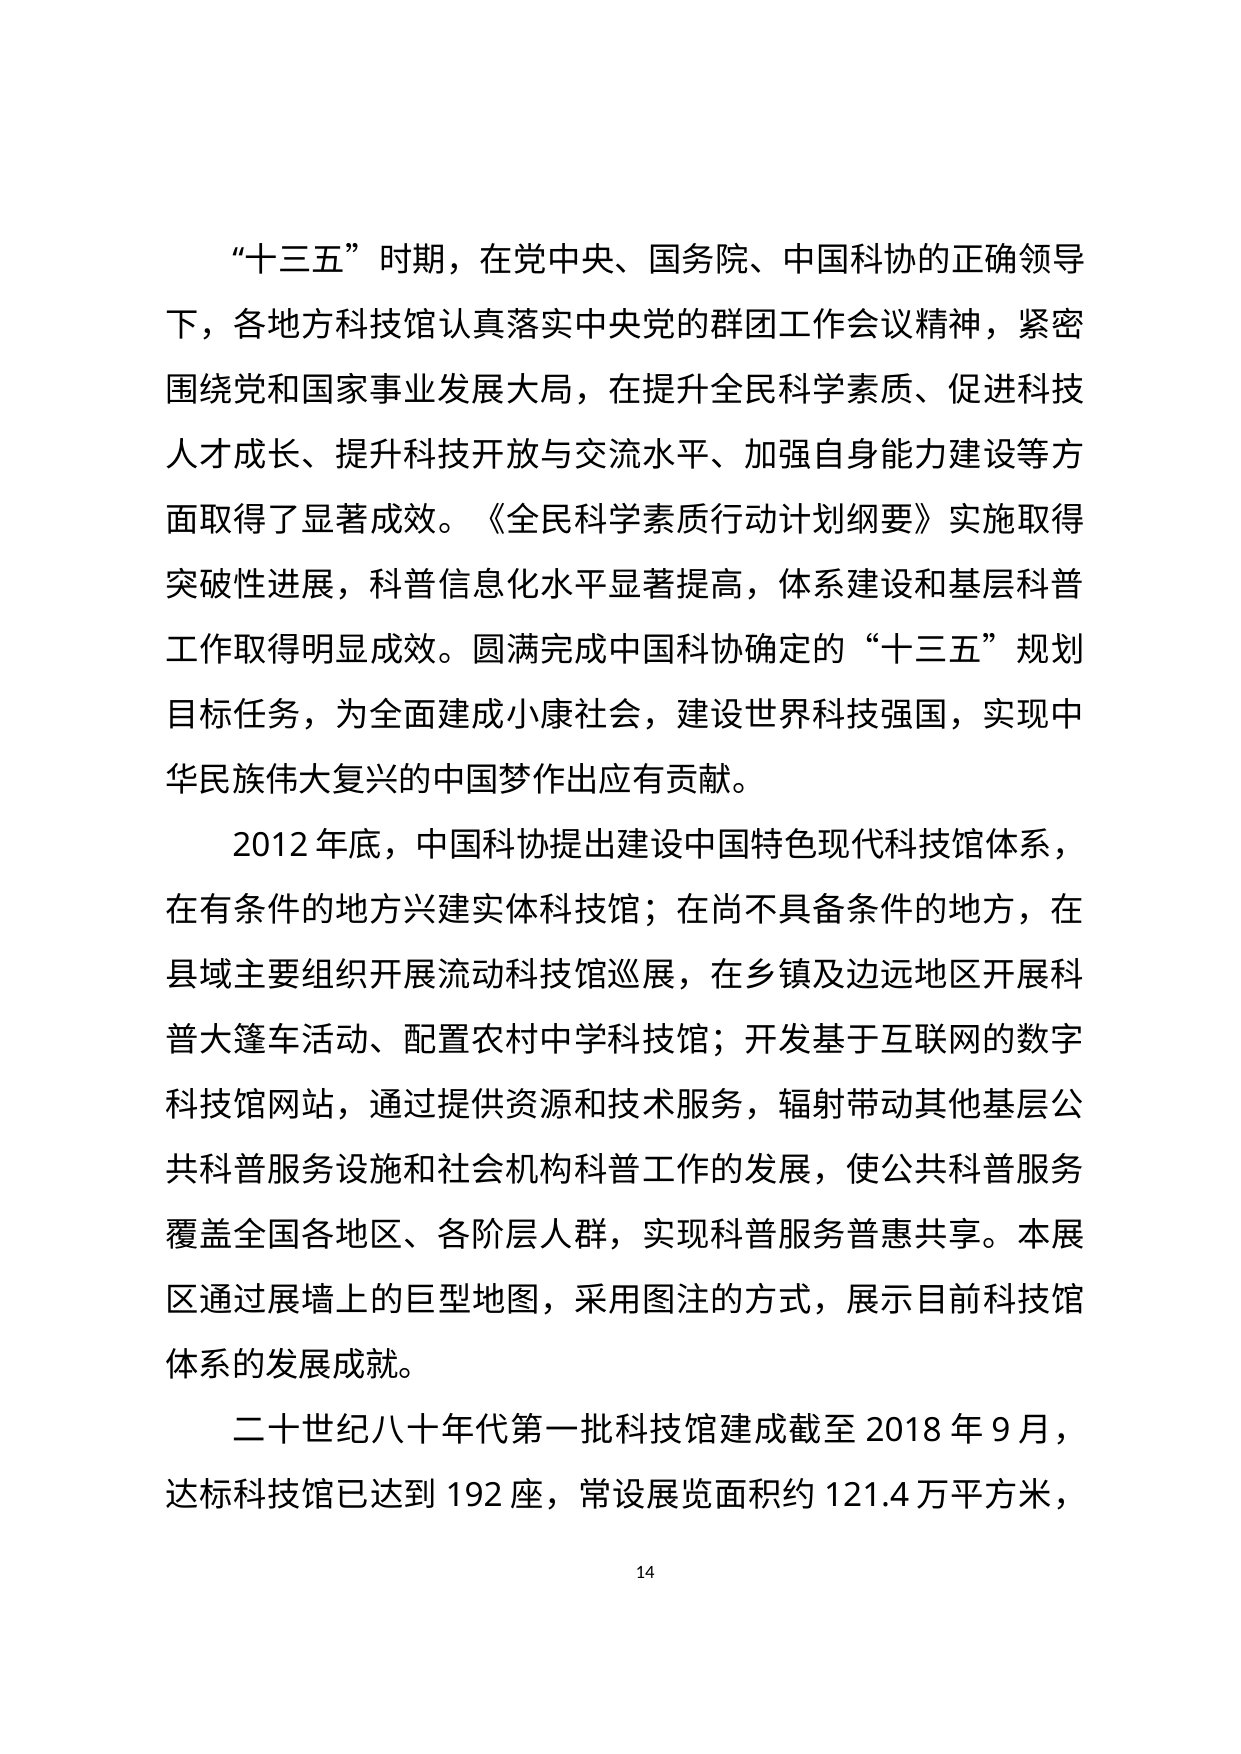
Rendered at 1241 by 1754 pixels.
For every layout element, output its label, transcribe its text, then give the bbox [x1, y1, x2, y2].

text 2012年底，中国科协提出建设中国特色现代科技馆体系，在有条件的地方兴建实体科技馆；在尚不具备条件的地方，在县域主要组织开展流动科技馆巡展，在乡镇及边远地区开展科普大篷车活动、配置农村中学科技馆；开发基于互联网的数字科技馆网站，通过提供资源和技术服务，辐射带动其他基层公共科普服务设施和社会机构科普工作的发展，使公共科普服务覆盖全国各地区、各阶层人群，实现科普服务普惠共享。本展区通过展墙上的巨型地图，采用图注的方式，展示目前科技馆体系的发展成就。 [165, 809, 1087, 1394]
text “十三五”时期，在党中央、国务院、中国科协的正确领导下，各地方科技馆认真落实中央党的群团工作会议精神，紧密围绕党和国家事业发展大局，在提升全民科学素质、促进科技人才成长、提升科技开放与交流水平、加强自身能力建设等方面取得了显著成效。《全民科学素质行动计划纲要》实施取得突破性进展，科普信息化水平显著提高，体系建设和基层科普工作取得明显成效。圆满完成中国科协确定的“十三五”规划目标任务，为全面建成小康社会，建设世界科技强国，实现中华民族伟大复兴的中国梦作出应有贡献。 [165, 224, 1087, 809]
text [165, 1394, 1087, 1524]
